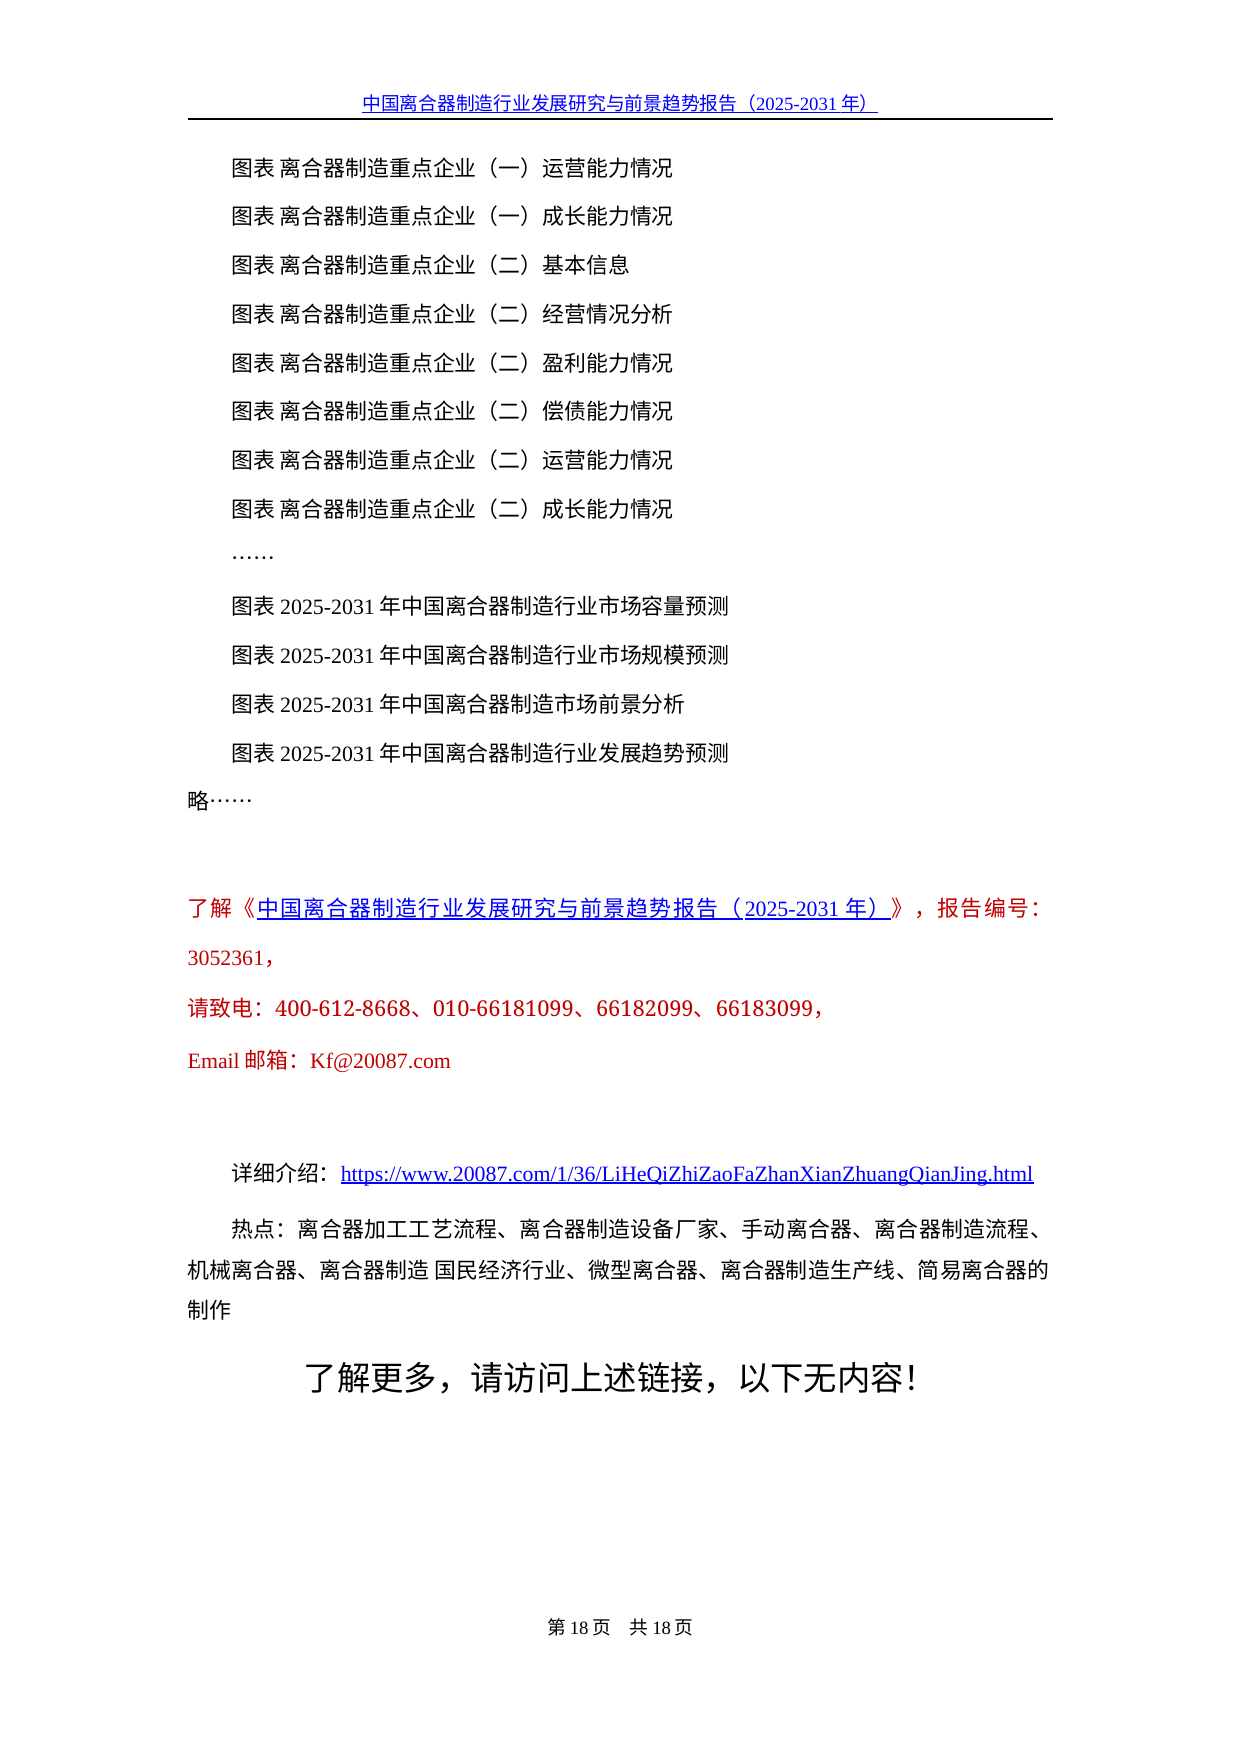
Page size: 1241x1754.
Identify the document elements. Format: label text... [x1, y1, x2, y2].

text 详细介绍：https://www.20087.com/1/36/LiHeQiZhiZaoFaZhanXianZhuangQianJing.html [187, 1155, 1053, 1188]
text 了解《中国离合器制造行业发展研究与前景趋势报告（2025-2031年）》，报告编号：3052361， [187, 890, 1053, 972]
text Email邮箱：Kf@20087.com [187, 1042, 1053, 1075]
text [187, 150, 1053, 816]
text 请致电：400-612-8668、010-66181099、66182099、66183099， [187, 991, 1053, 1023]
title 了解更多，请访问上述链接，以下无内容！ [187, 1343, 1053, 1408]
text 热点：离合器加工工艺流程、离合器制造设备厂家、手动离合器、离合器制造流程、机械离合器、离合器制造 国民经济行业、微型离合器、离合器制造生产线、简易离合器的制作 [187, 1212, 1053, 1326]
